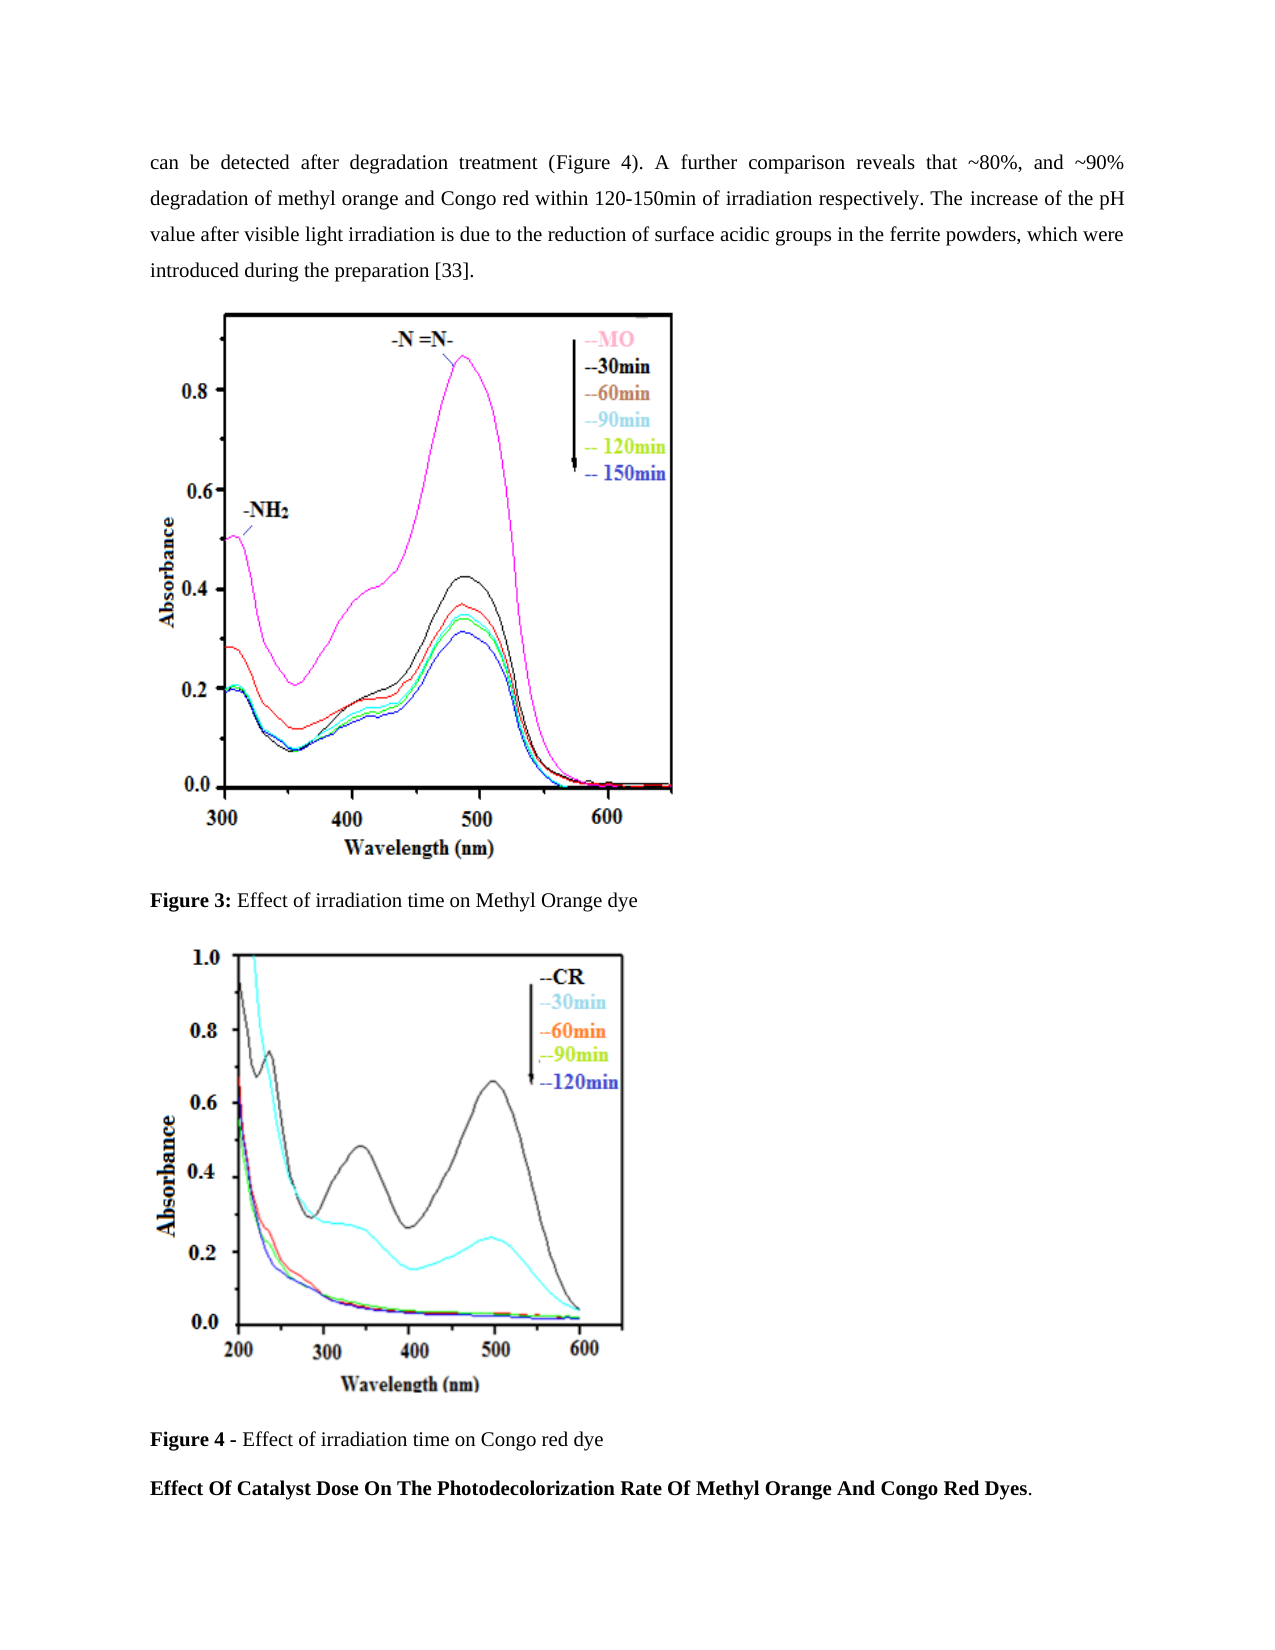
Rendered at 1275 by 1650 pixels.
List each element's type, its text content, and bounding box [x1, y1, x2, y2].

picture [150, 936, 630, 1401]
text Figure 4 - Effect of irradiation time on Congo red dye [150, 1427, 1125, 1451]
text Effect Of Catalyst Dose On The Photodecolorization Rate Of Methyl Orange And Congo Red Dyes. [150, 1476, 1125, 1499]
text Figure 3: Effect of irradiation time on Methyl Orange dye [150, 888, 1125, 912]
picture [150, 306, 682, 862]
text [150, 150, 1125, 282]
